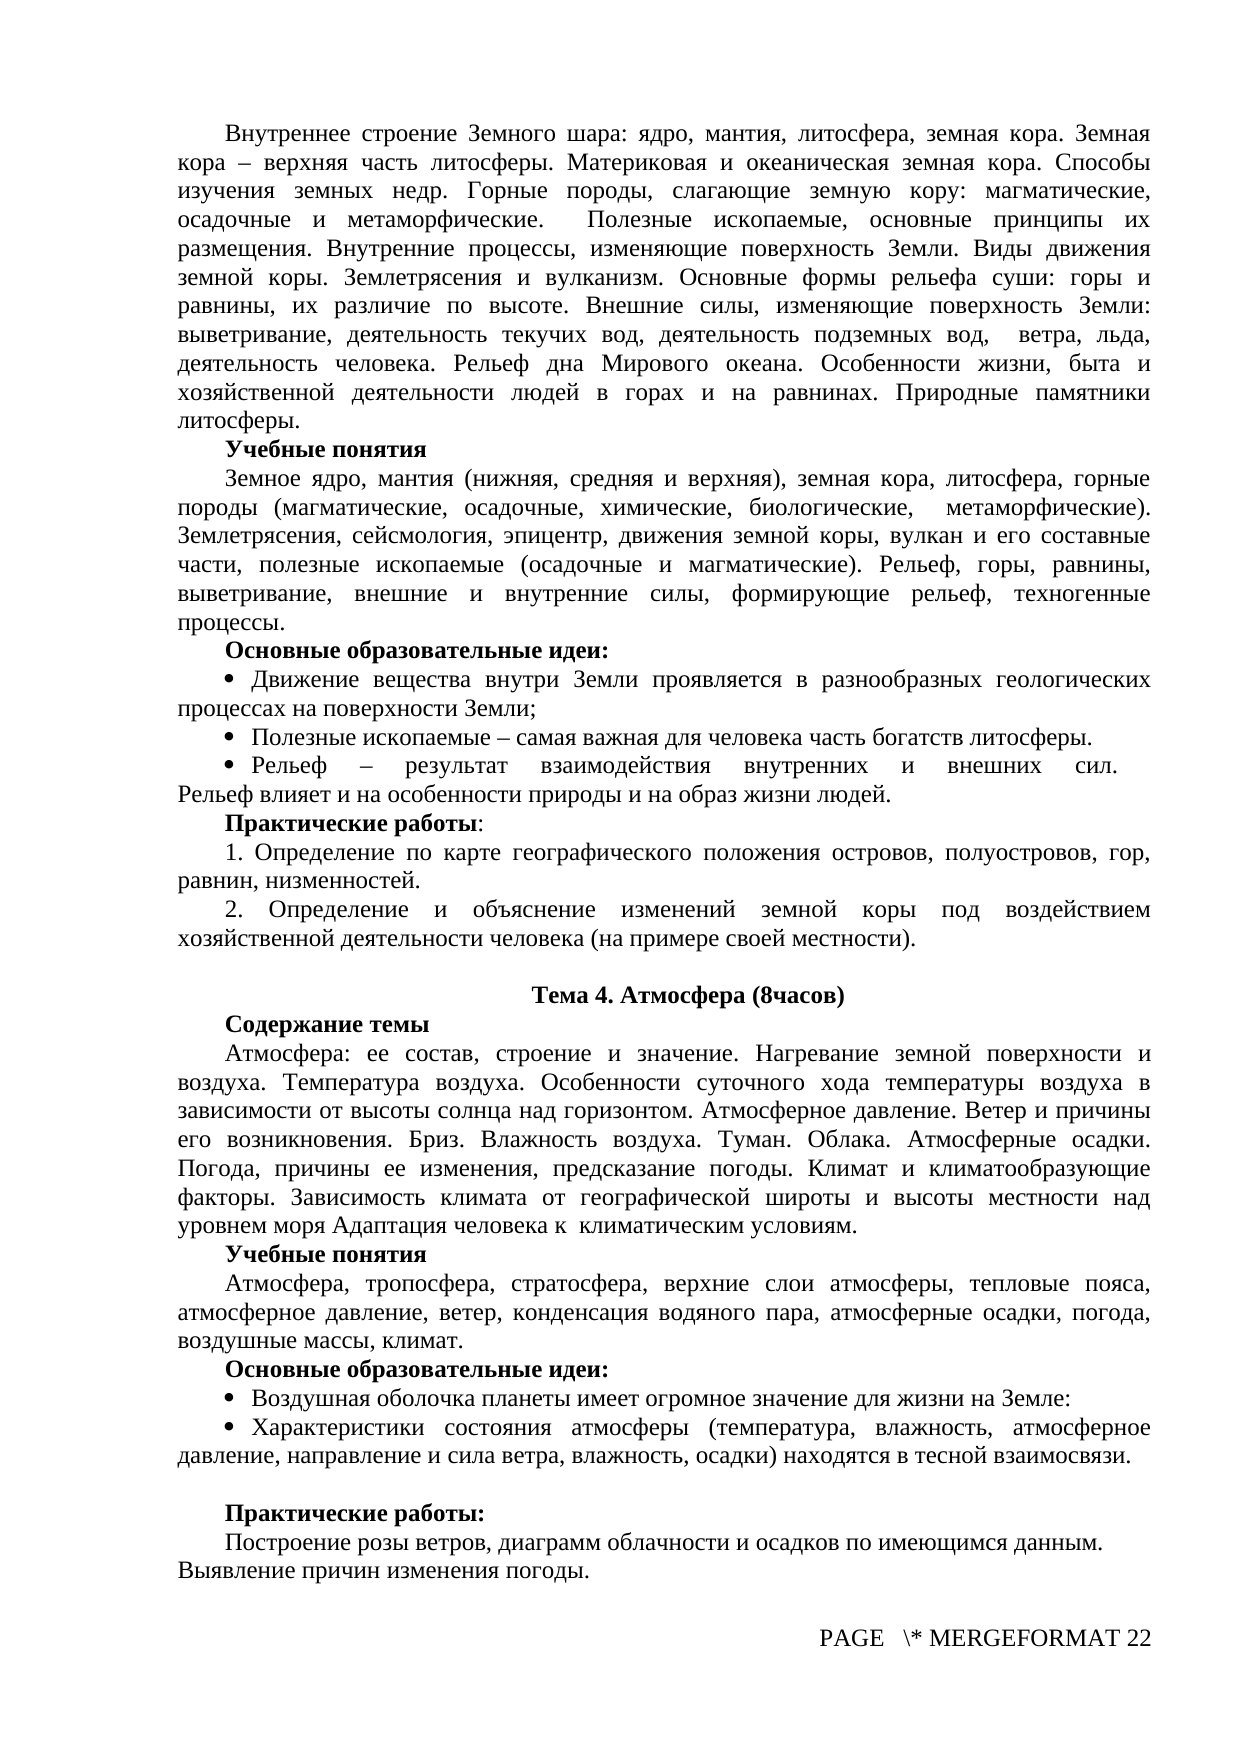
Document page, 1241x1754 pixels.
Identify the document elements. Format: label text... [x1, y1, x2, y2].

text Тема 4. Атмосфера (8часов) [177, 981, 1152, 1009]
text Земное ядро, мантия (нижняя, средняя и верхняя), земная кора, литосфера, горные породы (магматические, осадочные, химические, биологические, метаморфические). Землетрясения, сейсмология, эпицентр, движения земной коры, вулкан и его составные части, полезные ископаемые (осадочные и магматические). Рельеф, горы, равнины, выветривание, внешние и внутренние силы, формирующие рельеф, техногенные процессы. [177, 463, 1152, 636]
list Движение вещества внутри Земли проявляется в разнообразных геологических процессах на поверхности Земли; [177, 664, 1152, 722]
text Основные образовательные идеи: [177, 1354, 1152, 1383]
text Содержание темы [177, 1009, 1152, 1038]
text Атмосфера: ее состав, строение и значение. Нагревание земной поверхности и воздуха. Температура воздуха. Особенности суточного хода температуры воздуха в зависимости от высоты солнца над горизонтом. Атмосферное давление. Ветер и причины его возникновения. Бриз. Влажность воздуха. Туман. Облака. Атмосферные осадки. Погода, причины ее изменения, предсказание погоды. Климат и климатообразующие факторы. Зависимость климата от географической широты и высоты местности над уровнем моря Адаптация человека к климатическим условиям. [177, 1038, 1152, 1239]
list Воздушная оболочка планеты имеет огромное значение для жизни на Земле: [177, 1383, 1152, 1412]
text Основные образовательные идеи: [177, 636, 1152, 664]
text Учебные понятия [177, 434, 1152, 463]
text 2. Определение и объяснение изменений земной коры под воздействием хозяйственной деятельности человека (на примере своей местности). [177, 894, 1152, 952]
text Учебные понятия [177, 1239, 1152, 1268]
text Внутреннее строение Земного шара: ядро, мантия, литосфера, земная кора. Земная кора – верхняя часть литосферы. Материковая и океаническая земная кора. Способы изучения земных недр. Горные породы, слагающие земную кору: магматические, осадочные и метаморфические. Полезные ископаемые, основные принципы их размещения. Внутренние процессы, изменяющие поверхность Земли. Виды движения земной коры. Землетрясения и вулканизм. Основные формы рельефа суши: горы и равнины, их различие по высоте. Внешние силы, изменяющие поверхность Земли: выветривание, деятельность текучих вод, деятельность подземных вод, ветра, льда, деятельность человека. Рельеф дна Мирового океана. Особенности жизни, быта и хозяйственной деятельности людей в горах и на равнинах. Природные памятники литосферы. [177, 118, 1152, 434]
text Атмосфера, тропосфера, стратосфера, верхние слои атмосферы, тепловые пояса, атмосферное давление, ветер, конденсация водяного пара, атмосферные осадки, погода, воздушные массы, климат. [177, 1268, 1152, 1354]
list Полезные ископаемые – самая важная для человека часть богатств литосферы. [177, 722, 1152, 751]
list Характеристики состояния атмосферы (температура, влажность, атмосферное давление, направление и сила ветра, влажность, осадки) находятся в тесной взаимосвязи. [177, 1412, 1152, 1469]
text Построение розы ветров, диаграмм облачности и осадков по имеющимся данным. Выявление причин изменения погоды. [177, 1527, 1152, 1584]
list Рельеф – результат взаимодействия внутренних и внешних сил. Рельеф влияет и на особенности природы и на образ жизни людей. [177, 751, 1152, 808]
text Практические работы: [177, 808, 1152, 837]
text 1. Определение по карте географического положения островов, полуостровов, гор, равнин, низменностей. [177, 837, 1152, 894]
text Практические работы: [177, 1498, 1152, 1527]
